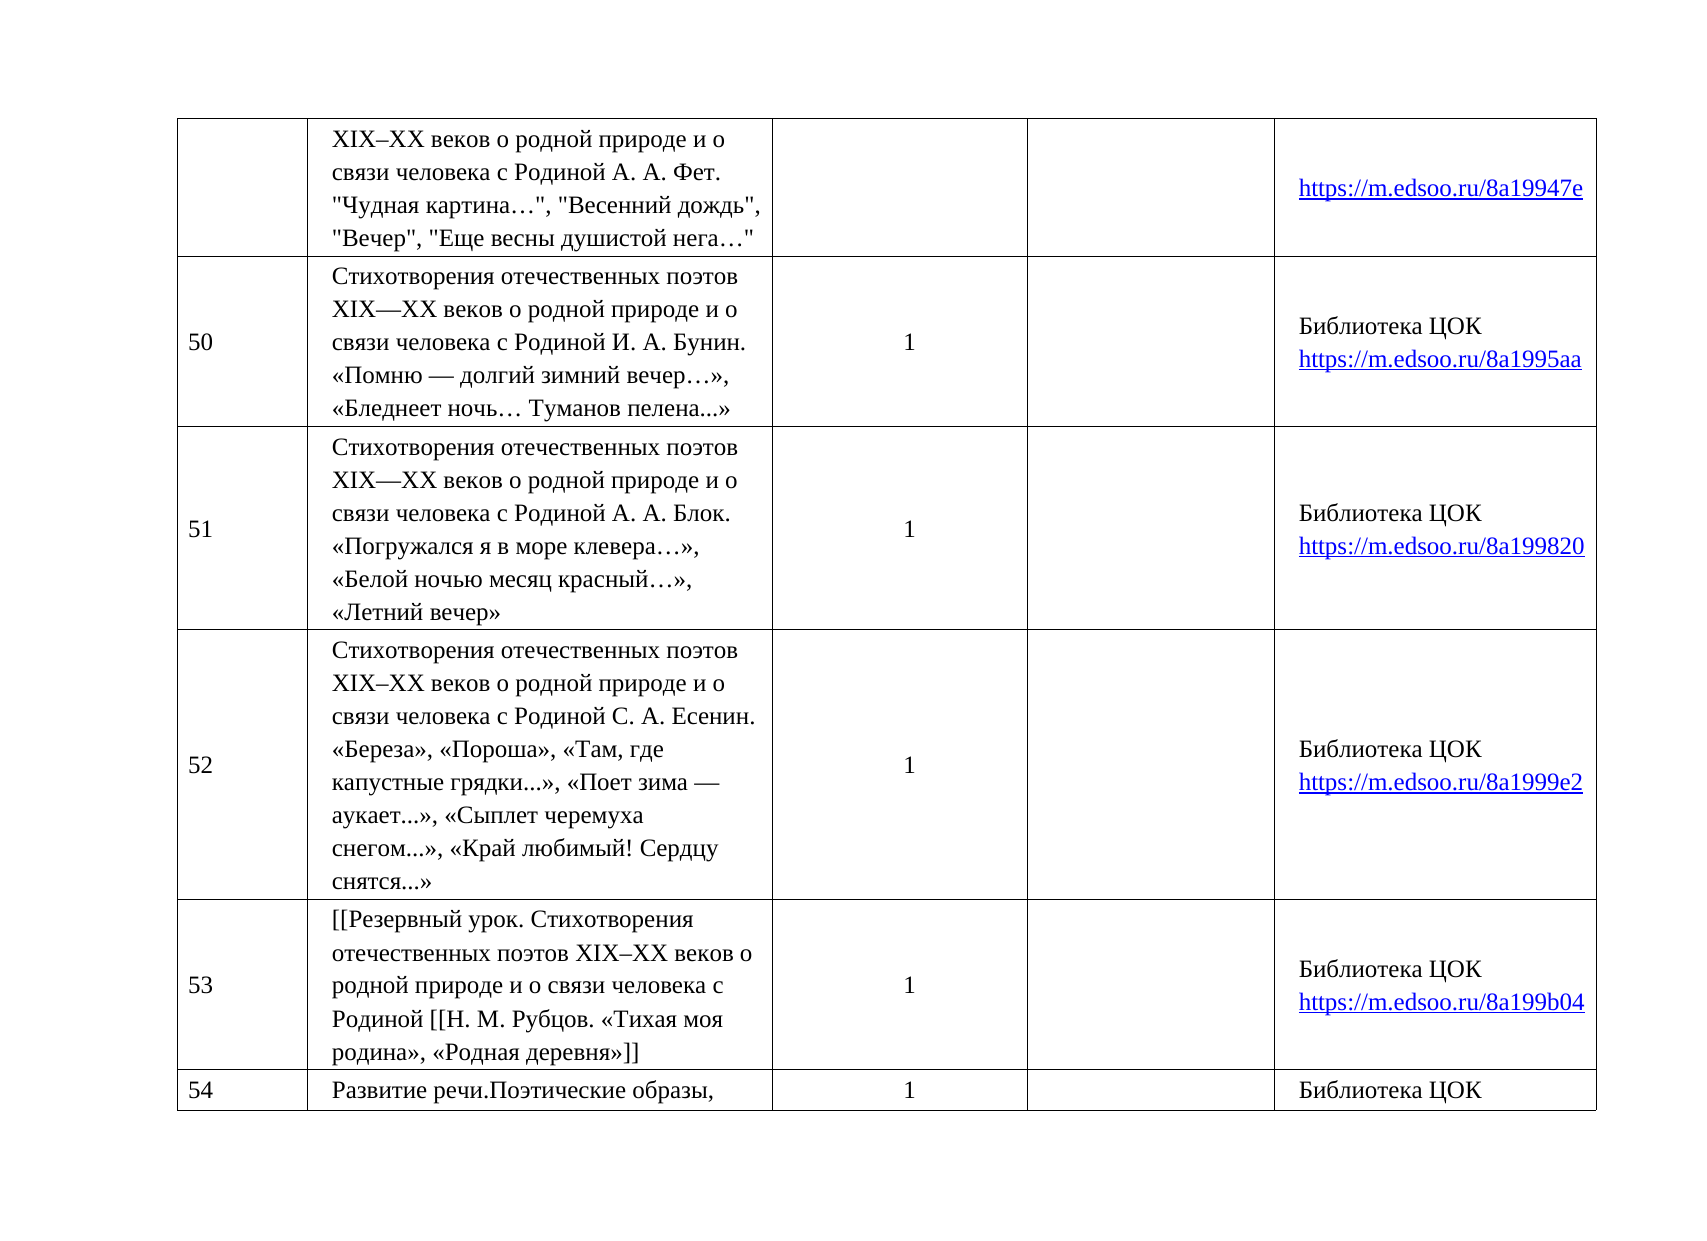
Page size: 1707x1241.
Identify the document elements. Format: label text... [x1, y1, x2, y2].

table_cell 49 [178, 119, 307, 256]
table_cell 1 [773, 630, 1027, 899]
table_cell Стихотворения отечественных поэтов XIX—ХХ веков о родной природе и о связи человека с Родиной И. А. Бунин. «Помню — долгий зимний вечер…», «Бледнеет ночь… Туманов пелена...» [308, 257, 772, 426]
table_cell 54 [178, 1070, 307, 1110]
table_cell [308, 1070, 772, 1110]
table_cell [1028, 119, 1274, 256]
table_cell 1 [773, 119, 1027, 256]
table_cell 1 [773, 257, 1027, 426]
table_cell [1275, 119, 1596, 256]
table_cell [308, 119, 772, 256]
table_cell [1028, 1070, 1274, 1110]
table_cell [1028, 900, 1274, 1069]
table_cell Библиотека ЦОК https://m.edsoo.ru/8a1999e2 [1275, 630, 1596, 899]
table_cell 53 [178, 900, 307, 1069]
table_cell Библиотека ЦОК https://m.edsoo.ru/8a199b04 [1275, 900, 1596, 1069]
table_cell [1028, 630, 1274, 899]
table_cell Библиотека ЦОК https://m.edsoo.ru/8a199820 [1275, 427, 1596, 629]
table_cell 1 [773, 1070, 1027, 1110]
table_cell Библиотека ЦОК https://m.edsoo.ru/8a1995aa [1275, 257, 1596, 426]
table_cell 52 [178, 630, 307, 899]
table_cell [1275, 1070, 1596, 1110]
table_cell [1028, 257, 1274, 426]
table_cell 1 [773, 427, 1027, 629]
table_cell [[Резервный урок. Стихотворения отечественных поэтов XIX–ХХ веков о родной природе и о связи человека с Родиной [[Н. М. Рубцов. «Тихая моя родина», «Родная деревня»]] [308, 900, 772, 1069]
table_cell 50 [178, 257, 307, 426]
table_cell Стихотворения отечественных поэтов XIX–ХХ веков о родной природе и о связи человека с Родиной С. А. Есенин. «Береза», «Пороша», «Там, где капустные грядки...», «Поет зима — аукает...», «Сыплет черемуха снегом...», «Край любимый! Сердцу снятся...» [308, 630, 772, 899]
table_cell [1028, 427, 1274, 629]
table_cell 51 [178, 427, 307, 629]
table_cell 1 [773, 900, 1027, 1069]
table_cell Стихотворения отечественных поэтов XIX—ХХ веков о родной природе и о связи человека с Родиной А. А. Блок. «Погружался я в море клевера…», «Белой ночью месяц красный…», «Летний вечер» [308, 427, 772, 629]
